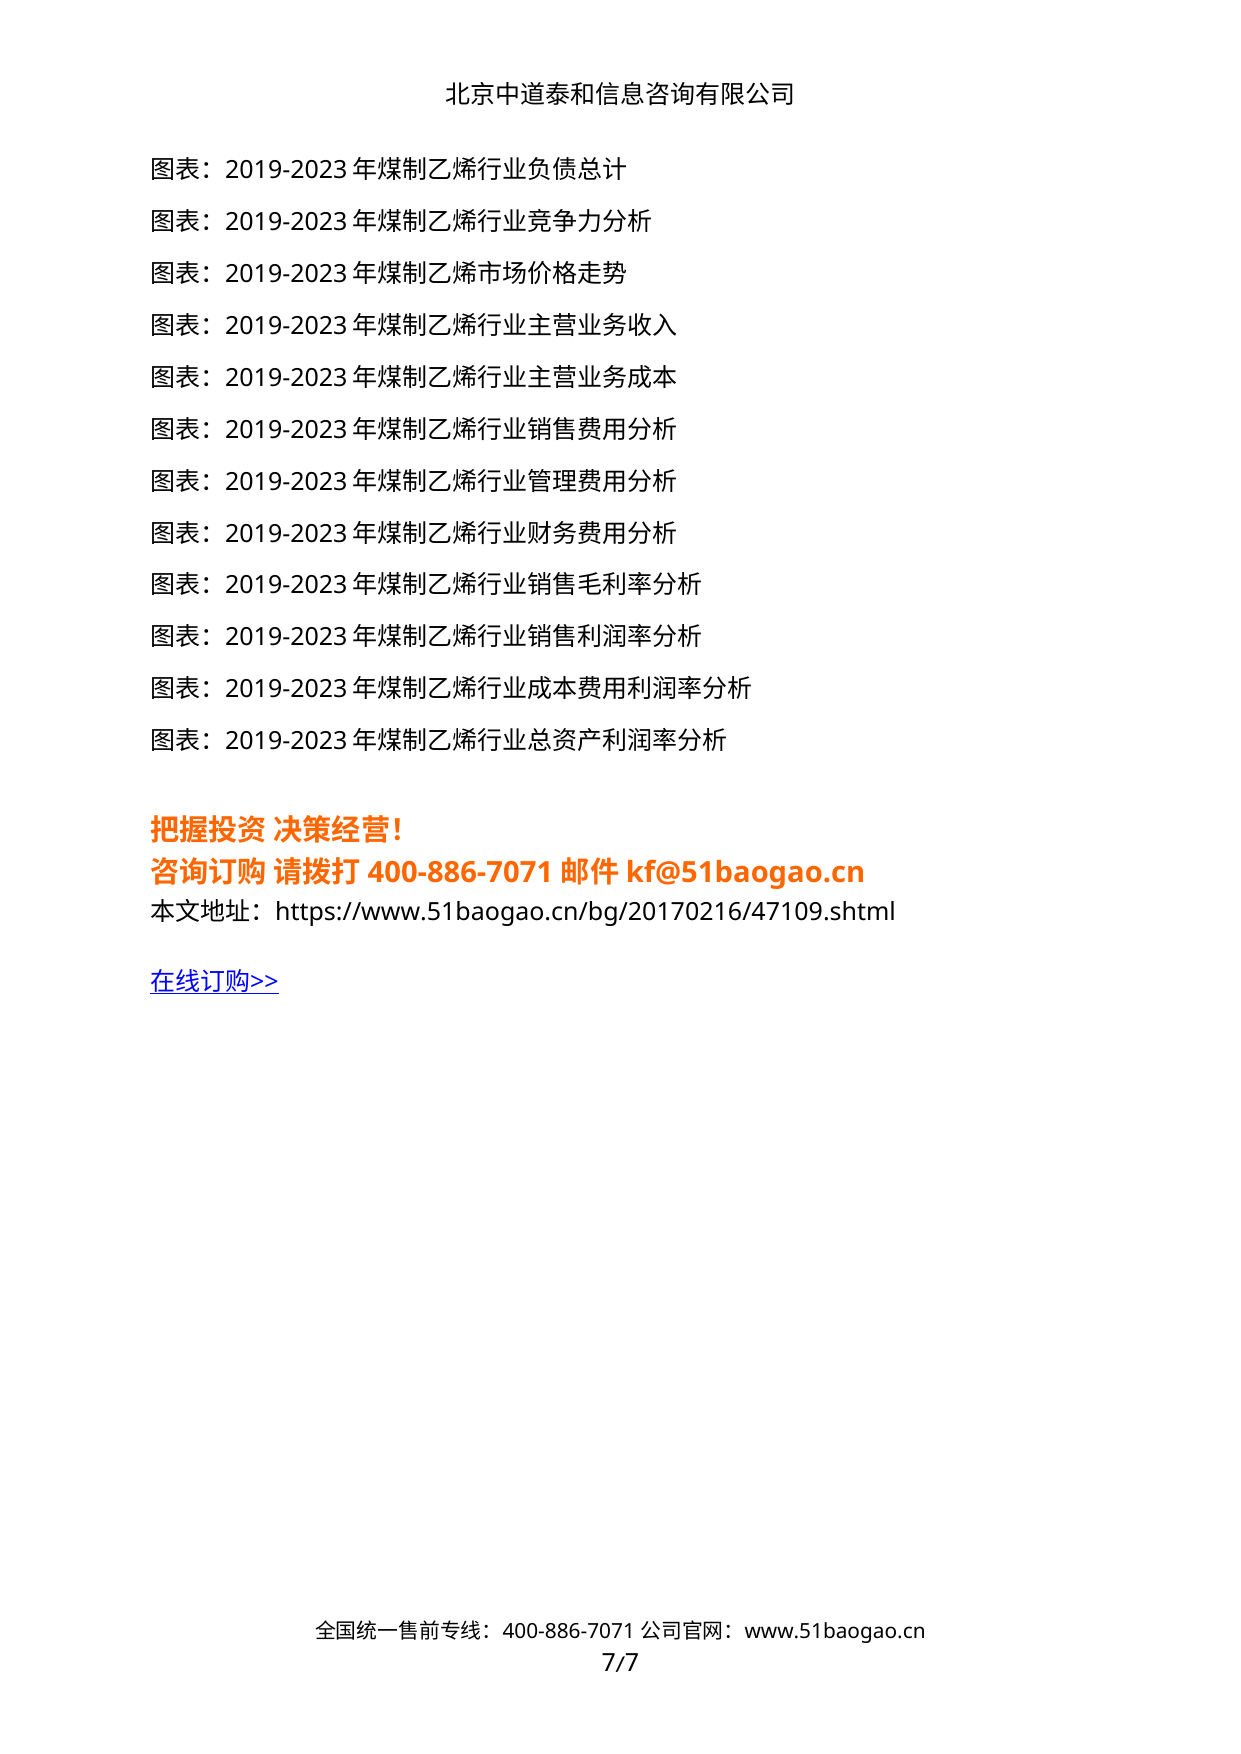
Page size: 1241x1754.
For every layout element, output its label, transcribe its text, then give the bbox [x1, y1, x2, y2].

text 把握投资 决策经营！咨询订购 请拨打 400-886-7071 邮件 kf@51baogao.cn本文地址：https://www.51baogao.cn/bg/20170216/47109.shtml [150, 772, 1090, 927]
text 图表：2019-2023年煤制乙烯行业主营业务成本 [150, 357, 1090, 394]
text 图表：2019-2023年煤制乙烯行业主营业务收入 [150, 306, 1090, 342]
text 图表：2019-2023年煤制乙烯市场价格走势 [150, 254, 1090, 290]
text 在线订购>> [150, 927, 1090, 998]
text 图表：2019-2023年煤制乙烯行业总资产利润率分析 [150, 721, 1090, 757]
text 图表：2019-2023年煤制乙烯行业负债总计 [150, 150, 1090, 186]
text 图表：2019-2023年煤制乙烯行业销售利润率分析 [150, 617, 1090, 653]
text 图表：2019-2023年煤制乙烯行业销售毛利率分析 [150, 565, 1090, 601]
text 图表：2019-2023年煤制乙烯行业竞争力分析 [150, 202, 1090, 238]
text 图表：2019-2023年煤制乙烯行业成本费用利润率分析 [150, 669, 1090, 705]
text 图表：2019-2023年煤制乙烯行业销售费用分析 [150, 409, 1090, 446]
text 图表：2019-2023年煤制乙烯行业财务费用分析 [150, 513, 1090, 549]
text 图表：2019-2023年煤制乙烯行业管理费用分析 [150, 461, 1090, 497]
